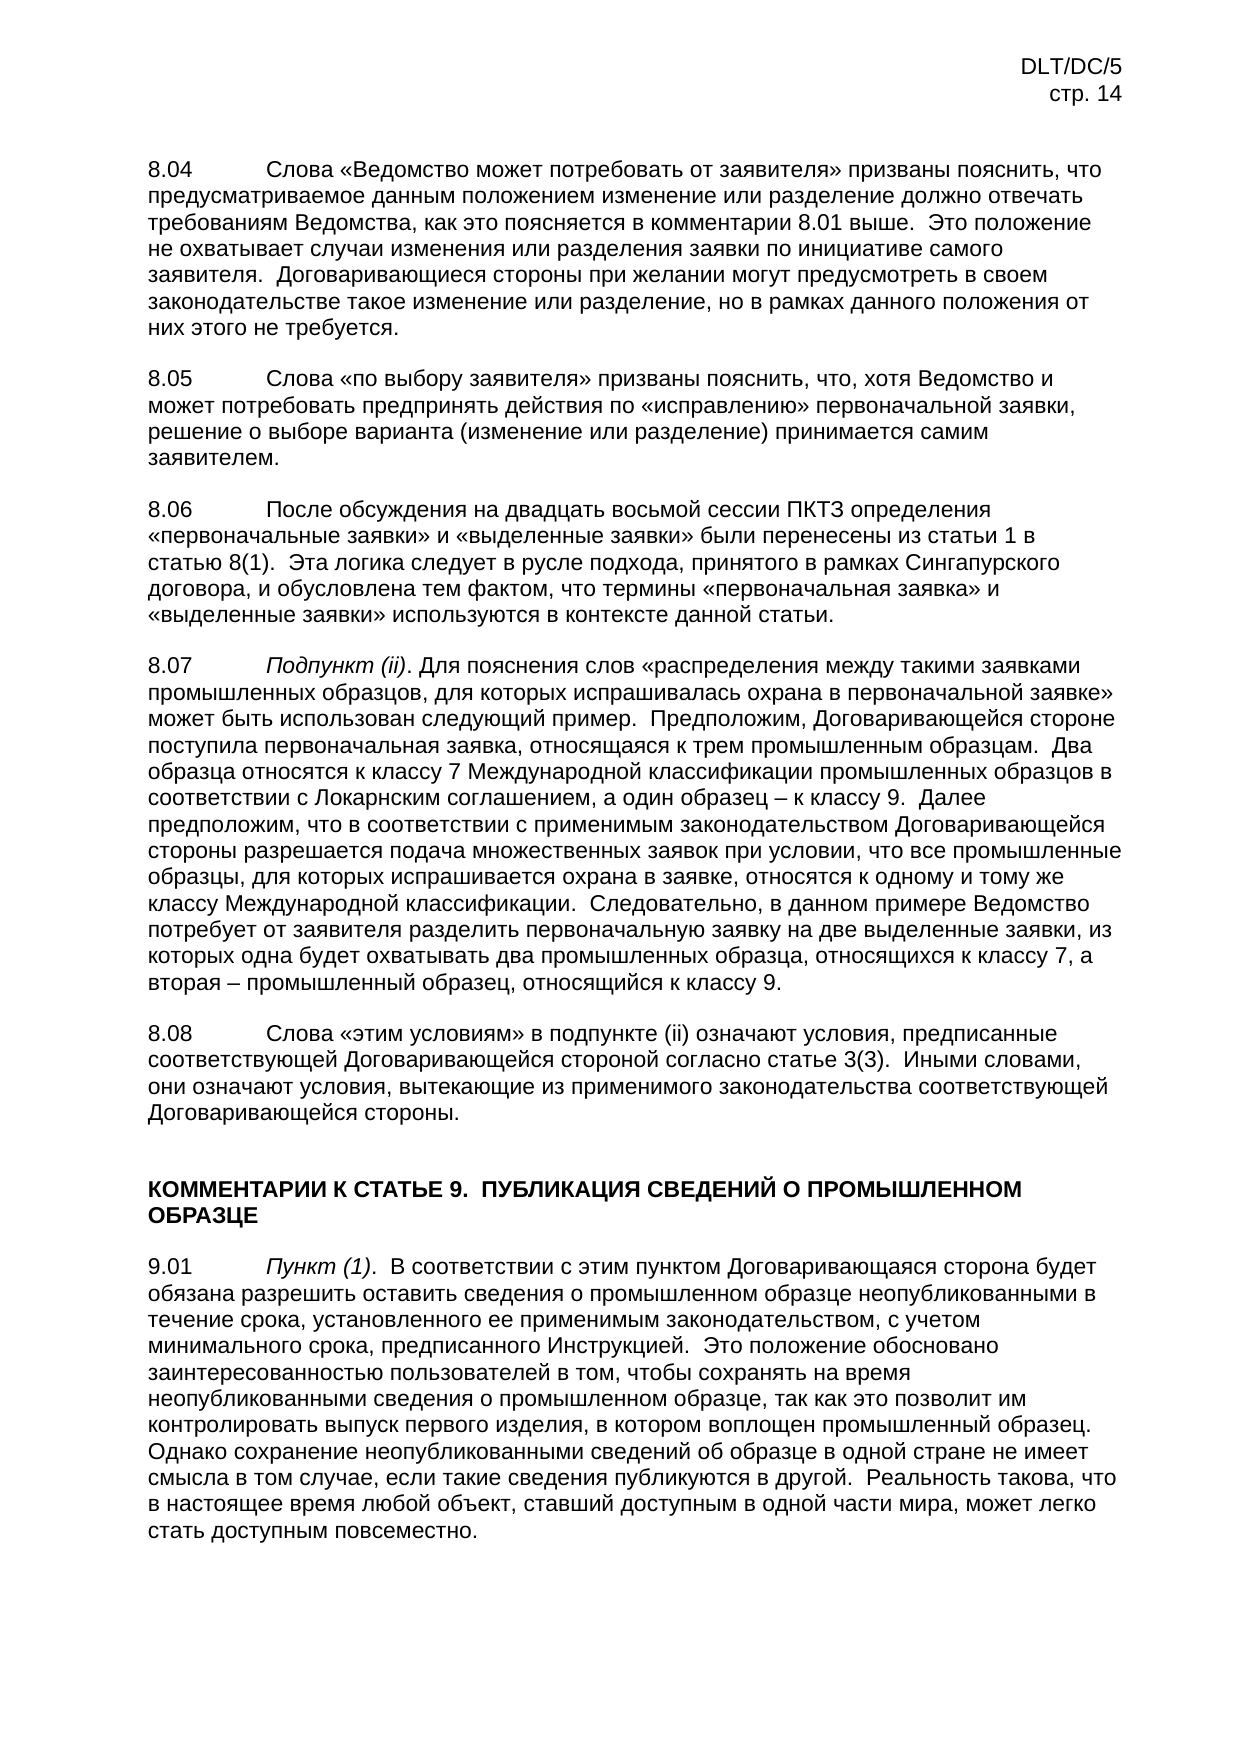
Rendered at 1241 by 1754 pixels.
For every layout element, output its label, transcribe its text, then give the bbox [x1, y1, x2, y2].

list Слова «по выбору заявителя» призваны пояснить, что, хотя Ведомство и может потребовать предпринять действия по «исправлению» первоначальной заявки, решение о выборе варианта (изменение или разделение) принимается самим заявителем. [148, 365, 1122, 471]
list Слова «Ведомство может потребовать от заявителя» призваны пояснить, что предусматриваемое данным положением изменение или разделение должно отвечать требованиям Ведомства, как это поясняется в комментарии 8.01 выше. Это положение не охватывает случаи изменения или разделения заявки по инициативе самого заявителя. Договаривающиеся стороны при желании могут предусмотреть в своем законодательстве такое изменение или разделение, но в рамках данного положения от них этого не требуется. [148, 156, 1122, 340]
list Подпункт (ii). Для пояснения слов «распределения между такими заявками промышленных образцов, для которых испрашивалась охрана в первоначальной заявке» может быть использован следующий пример. Предположим, Договаривающейся стороне поступила первоначальная заявка, относящаяся к трем промышленным образцам. Два образца относятся к классу 7 Международной классификации промышленных образцов в соответствии с Локарнским соглашением, а один образец – к классу 9. Далее предположим, что в соответствии с применимым законодательством Договаривающейся стороны разрешается подача множественных заявок при условии, что все промышленные образцы, для которых испрашивается охрана в заявке, относятся к одному и тому же классу Международной классификации. Следовательно, в данном примере Ведомство потребует от заявителя разделить первоначальную заявку на две выделенные заявки, из которых одна будет охватывать два промышленных образца, относящихся к классу 7, а вторая – промышленный образец, относящийся к классу 9. [148, 652, 1122, 995]
list Пункт (1). В соответствии с этим пунктом Договаривающаяся сторона будет обязана разрешить оставить сведения о промышленном образце неопубликованными в течение срока, установленного ее применимым законодательством, с учетом минимального срока, предписанного Инструкцией. Это положение обосновано заинтересованностью пользователей в том, чтобы сохранять на время неопубликованными сведения о промышленном образце, так как это позволит им контролировать выпуск первого изделия, в котором воплощен промышленный образец. Однако сохранение неопубликованными сведений об образце в одной стране не имеет смысла в том случае, если такие сведения публикуются в другой. Реальность такова, что в настоящее время любой объект, ставший доступным в одной части мира, может легко стать доступным повсеместно. [148, 1253, 1122, 1543]
list После обсуждения на двадцать восьмой сессии ПКТЗ определения «первоначальные заявки» и «выделенные заявки» были перенесены из статьи 1 в статью 8(1). Эта логика следует в русле подхода, принятого в рамках Сингапурского договора, и обусловлена тем фактом, что термины «первоначальная заявка» и «выделенные заявки» используются в контексте данной статьи. [148, 496, 1122, 627]
list Слова «этим условиям» в подпункте (ii) означают условия, предписанные соответствующей Договаривающейся стороной согласно статье 3(3). Иными словами, они означают условия, вытекающие из применимого законодательства соответствующей Договаривающейся стороны. [148, 1020, 1122, 1126]
subtitle Комментарии к статье 9. Публикация сведений о промышленном образце [148, 1176, 1122, 1228]
